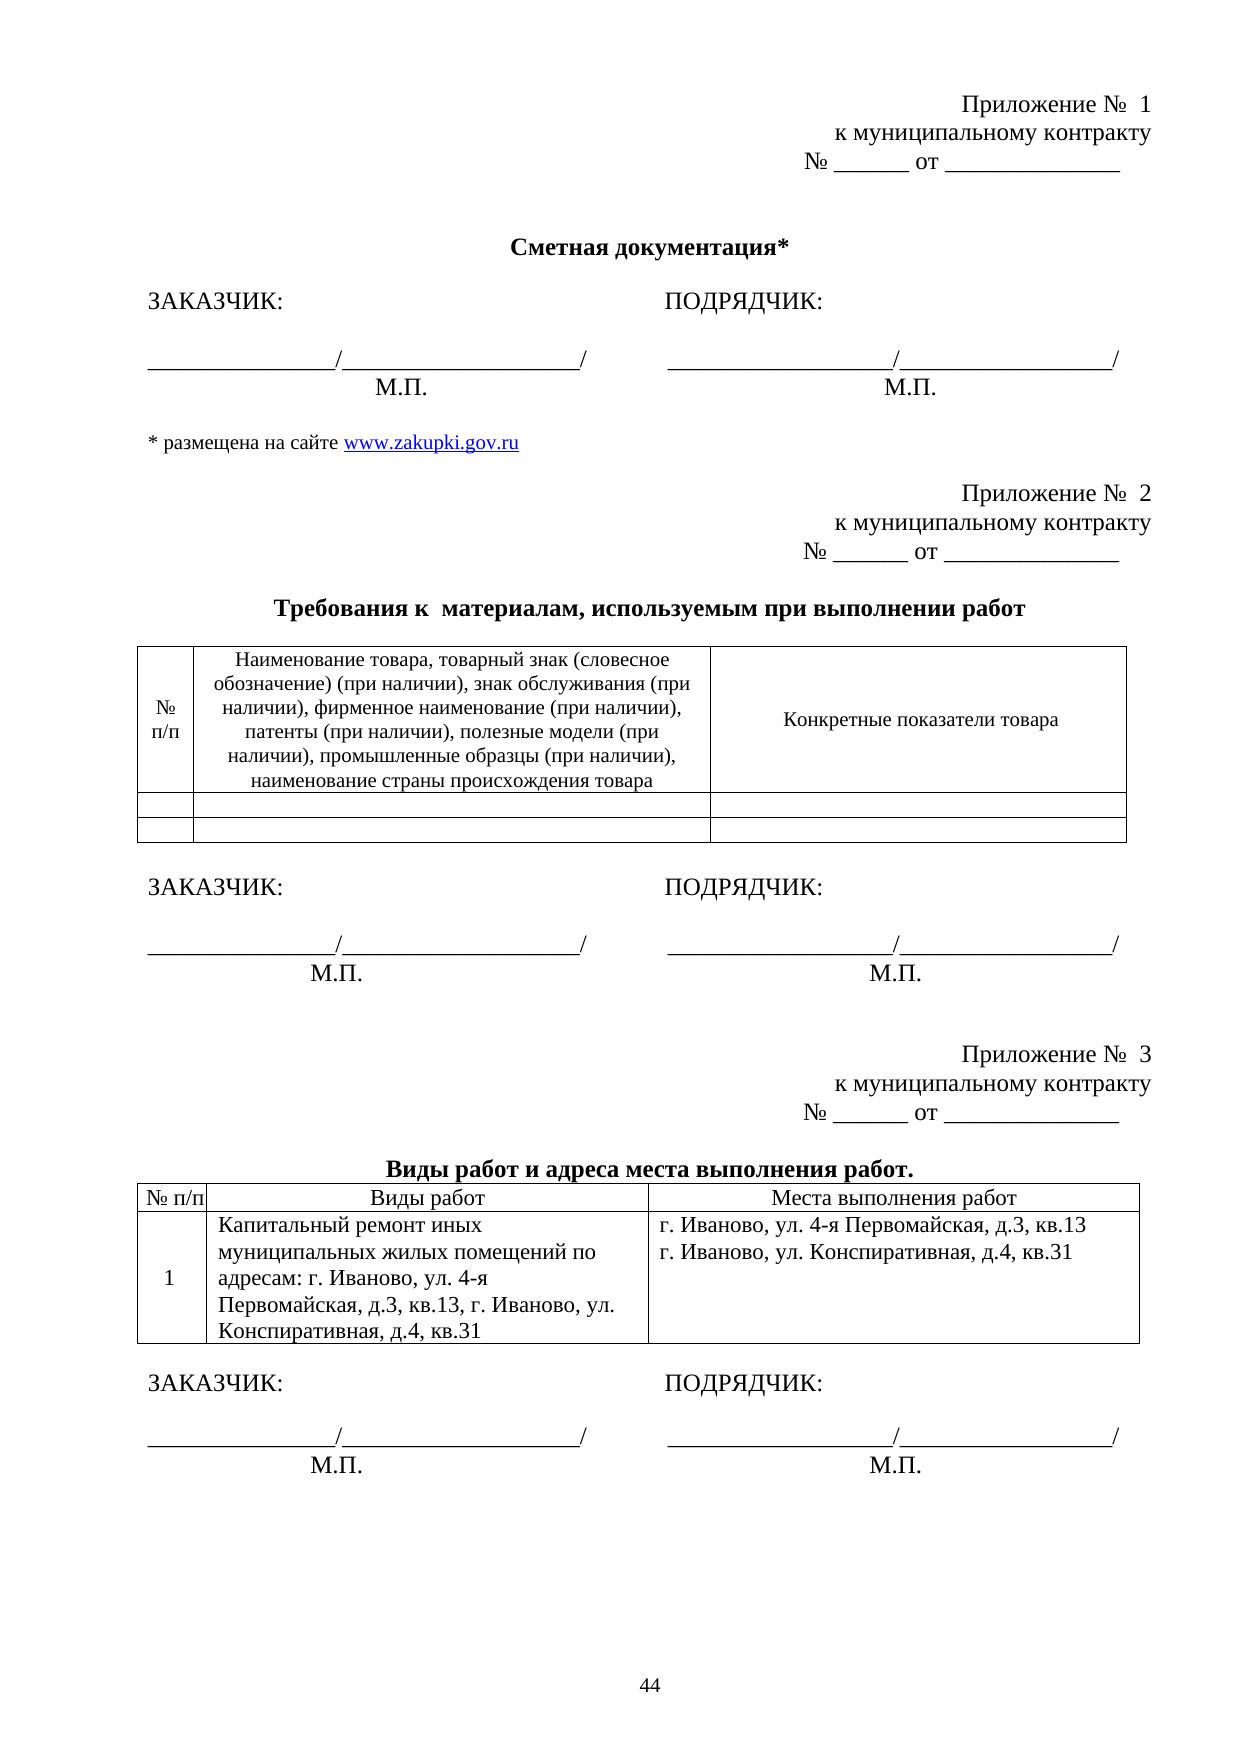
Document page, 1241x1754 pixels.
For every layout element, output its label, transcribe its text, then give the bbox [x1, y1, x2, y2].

text к муниципальному контракту [148, 507, 1152, 536]
table_cell [711, 793, 1126, 817]
text Приложение № 3 [148, 1039, 1152, 1068]
table_cell [194, 818, 710, 842]
table_cell Капитальный ремонт иных муниципальных жилых помещений по адресам: г. Иваново, ул. 4-я Первомайская, д.3, кв.13, г. Иваново, ул. Конспиративная, д.4, кв.31 [207, 1212, 648, 1343]
table_header Места выполнения работ [649, 1184, 1139, 1211]
table_header № п/п [138, 647, 193, 792]
text * размещена на сайте www.zakupki.gov.ru [148, 430, 1152, 454]
text Требования к материалам, используемым при выполнении работ [148, 593, 1152, 622]
table_cell [138, 793, 193, 817]
text _______________/___________________/ __________________/_________________/ [148, 1421, 1152, 1450]
table_cell [138, 818, 193, 842]
text _______________/___________________/ __________________/_________________/ [148, 929, 1152, 958]
text ЗАКАЗЧИК: ПОДРЯДЧИК: [148, 286, 1152, 315]
table_header № п/п [138, 1184, 206, 1211]
text М.П. М.П. [148, 1450, 1152, 1479]
table_header Виды работ [207, 1184, 648, 1211]
text № ______ от ______________ [148, 1097, 1152, 1126]
table_cell [194, 793, 710, 817]
text ЗАКАЗЧИК: ПОДРЯДЧИК: [148, 872, 1152, 900]
text _______________/___________________/ __________________/_________________/ [148, 344, 1152, 372]
text к муниципальному контракту [148, 1068, 1152, 1097]
text к муниципальному контракту [148, 117, 1152, 146]
text Приложение № 1 [148, 89, 1152, 117]
text М.П. М.П. [148, 372, 1152, 401]
text № ______ от ______________ [148, 146, 1152, 175]
text ЗАКАЗЧИК: ПОДРЯДЧИК: [148, 1368, 1152, 1397]
table_cell [711, 818, 1126, 842]
table_header Конкретные показатели товара [711, 647, 1126, 792]
text № ______ от ______________ [148, 536, 1152, 564]
text Приложение № 2 [148, 478, 1152, 507]
text Сметная документация* [148, 232, 1152, 261]
text М.П. М.П. [148, 958, 1152, 987]
text Виды работ и адреса места выполнения работ. [148, 1154, 1152, 1183]
table_cell г. Иваново, ул. 4-я Первомайская, д.3, кв.13 г. Иваново, ул. Конспиративная, д.4, кв.31 [649, 1212, 1139, 1343]
table_cell 1 [138, 1212, 206, 1343]
table_header Наименование товара, товарный знак (словесное обозначение) (при наличии), знак обслуживания (при наличии), фирменное наименование (при наличии), патенты (при наличии), полезные модели (при наличии), промышленные образцы (при наличии), наименование страны происхождения товара [194, 647, 710, 792]
